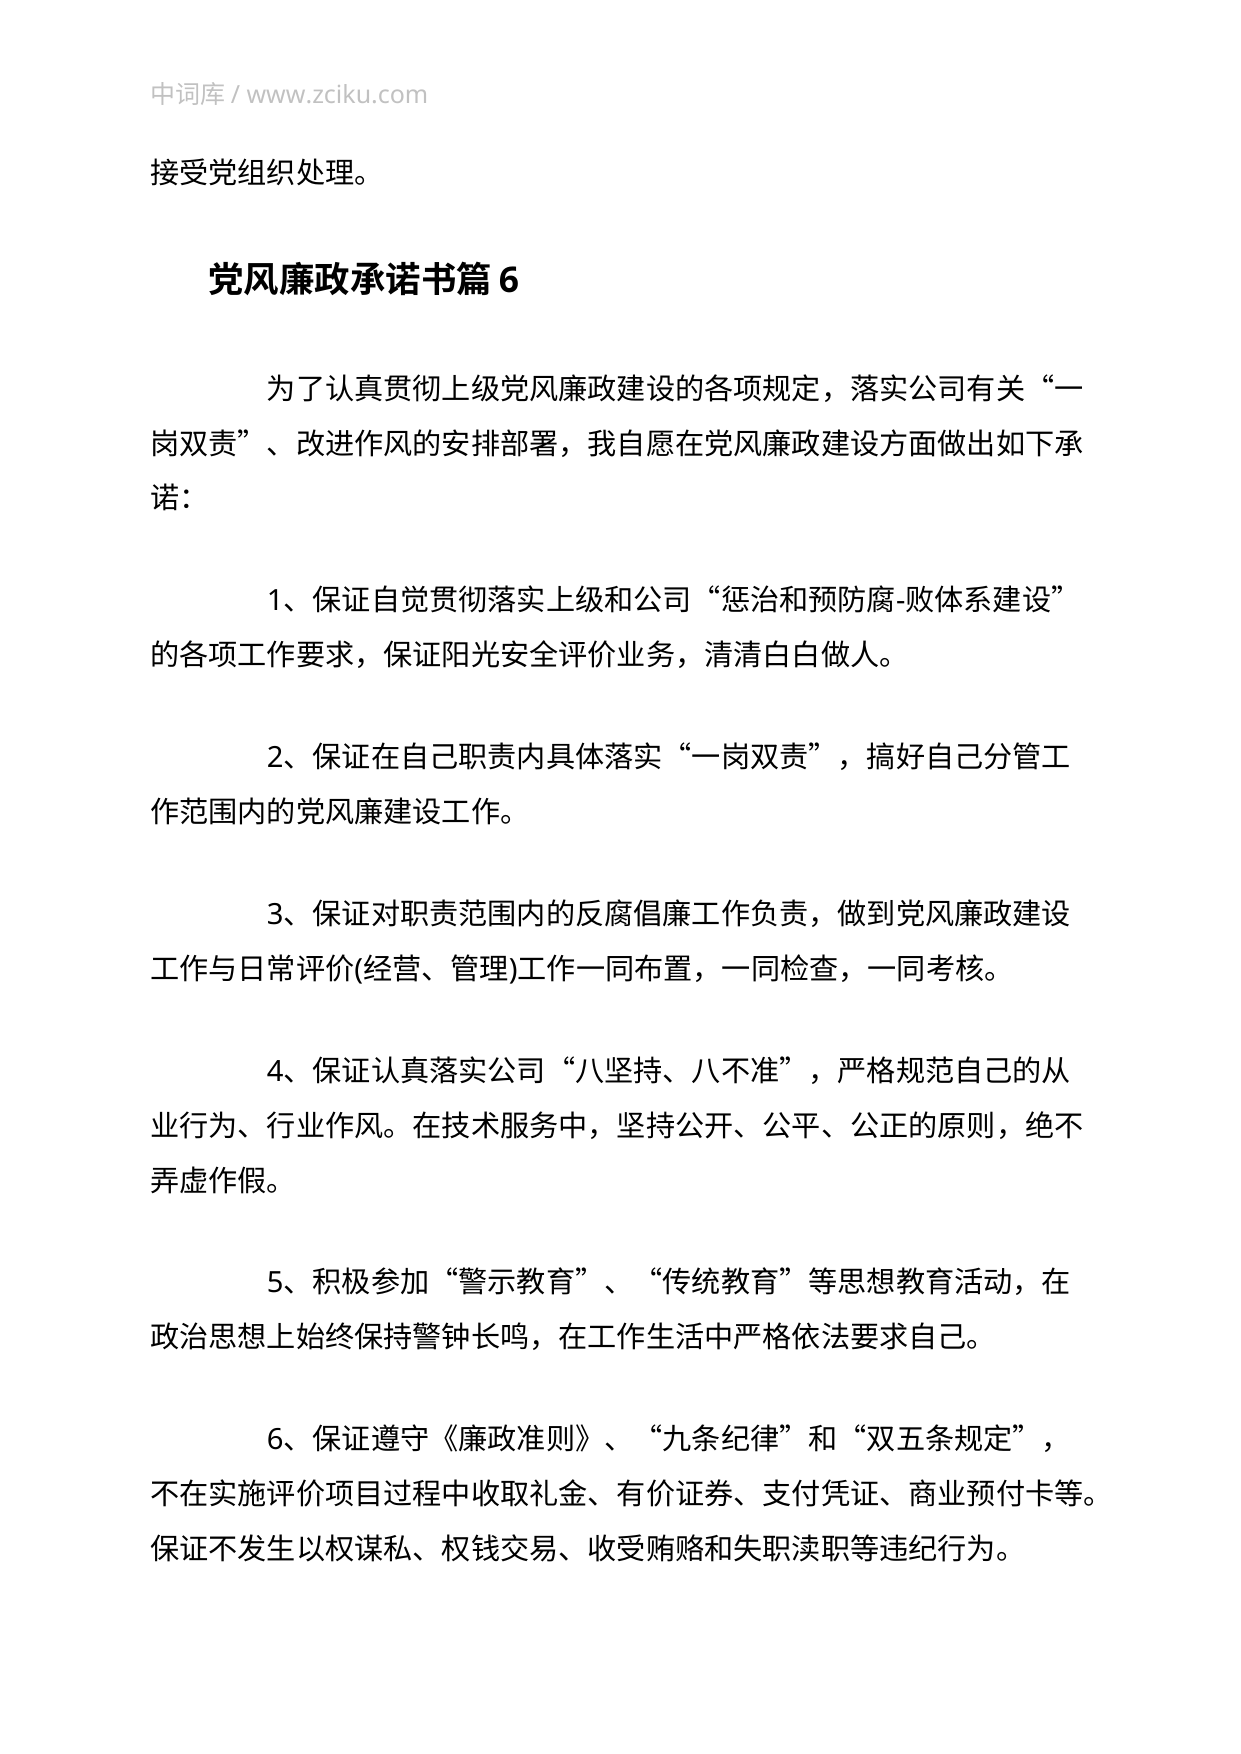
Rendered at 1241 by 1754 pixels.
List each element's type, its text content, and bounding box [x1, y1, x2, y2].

text 党风廉政承诺书篇6 [150, 252, 1090, 303]
text 为了认真贯彻上级党风廉政建设的各项规定，落实公司有关“一岗双责”、改进作风的安排部署，我自愿在党风廉政建设方面做出如下承诺： [150, 365, 1090, 517]
text 2、保证在自己职责内具体落实“一岗双责”，搞好自己分管工作范围内的党风廉建设工作。 [150, 734, 1090, 831]
text 3、保证对职责范围内的反腐倡廉工作负责，做到党风廉政建设工作与日常评价(经营、管理)工作一同布置，一同检查，一同考核。 [150, 890, 1090, 988]
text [150, 150, 1090, 192]
text 6、保证遵守《廉政准则》、“九条纪律”和“双五条规定”，不在实施评价项目过程中收取礼金、有价证券、支付凭证、商业预付卡等。保证不发生以权谋私、权钱交易、收受贿赂和失职渎职等违纪行为。 [150, 1416, 1090, 1568]
text 4、保证认真落实公司“八坚持、八不准”，严格规范自己的从业行为、行业作风。在技术服务中，坚持公开、公平、公正的原则，绝不弄虚作假。 [150, 1047, 1090, 1199]
text 1、保证自觉贯彻落实上级和公司“惩治和预防腐-败体系建设”的各项工作要求，保证阳光安全评价业务，清清白白做人。 [150, 577, 1090, 674]
text 5、积极参加“警示教育”、“传统教育”等思想教育活动，在政治思想上始终保持警钟长鸣，在工作生活中严格依法要求自己。 [150, 1259, 1090, 1356]
